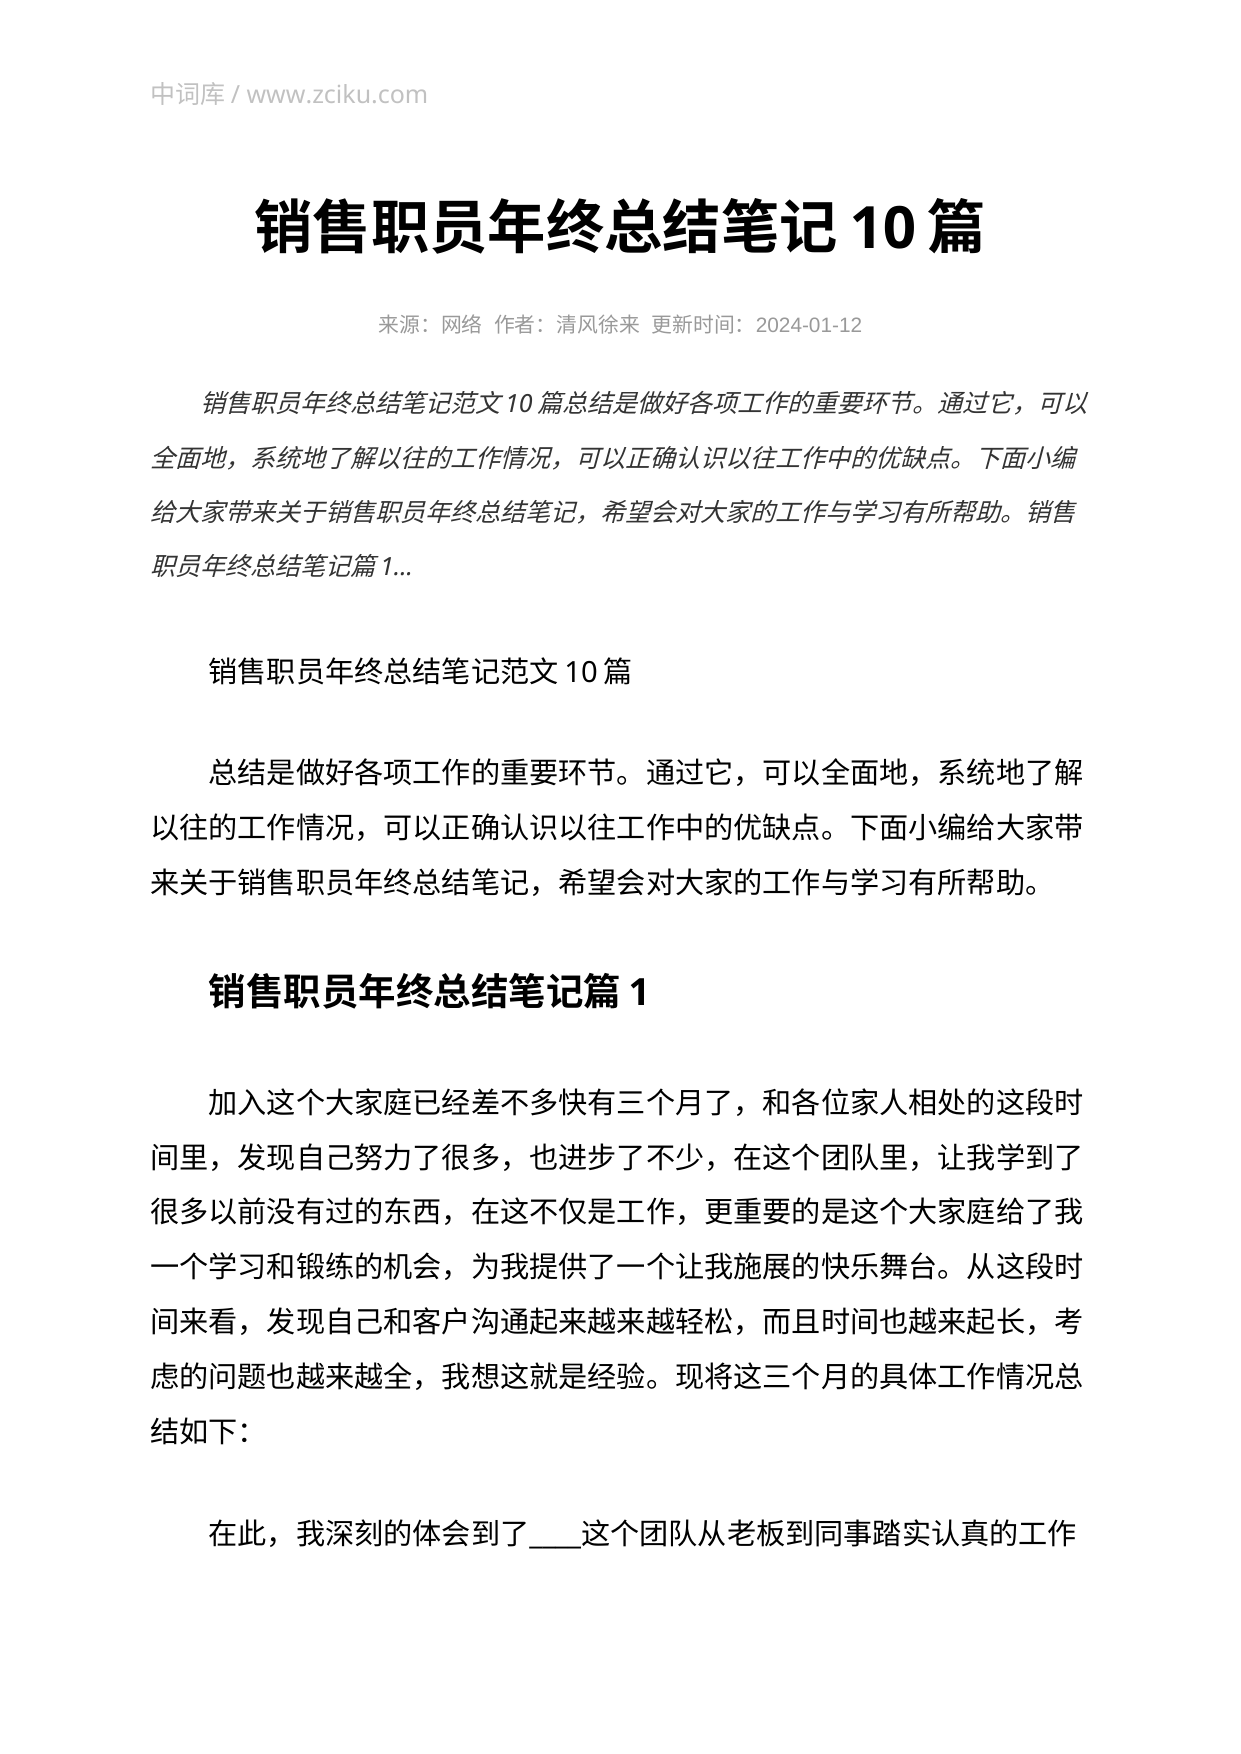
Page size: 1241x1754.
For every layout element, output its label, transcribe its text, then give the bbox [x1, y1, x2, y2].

text 销售职员年终总结笔记范文10篇 [150, 648, 1090, 691]
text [150, 1510, 1090, 1553]
text 销售职员年终总结笔记篇1 [150, 962, 1090, 1016]
subtitle 销售职员年终总结笔记10篇 [150, 181, 1090, 266]
text 来源：网络 作者：清风徐来 更新时间：2024-01-12 [150, 313, 1090, 337]
text 加入这个大家庭已经差不多快有三个月了，和各位家人相处的这段时间里，发现自己努力了很多，也进步了不少，在这个团队里，让我学到了很多以前没有过的东西，在这不仅是工作，更重要的是这个大家庭给了我一个学习和锻练的机会，为我提供了一个让我施展的快乐舞台。从这段时间来看，发现自己和客户沟通起来越来越轻松，而且时间也越来起长，考虑的问题也越来越全，我想这就是经验。现将这三个月的具体工作情况总结如下： [150, 1079, 1090, 1451]
text 销售职员年终总结笔记范文10篇总结是做好各项工作的重要环节。通过它，可以全面地，系统地了解以往的工作情况，可以正确认识以往工作中的优缺点。下面小编给大家带来关于销售职员年终总结笔记，希望会对大家的工作与学习有所帮助。销售职员年终总结笔记篇1... [150, 384, 1090, 583]
text 总结是做好各项工作的重要环节。通过它，可以全面地，系统地了解以往的工作情况，可以正确认识以往工作中的优缺点。下面小编给大家带来关于销售职员年终总结笔记，希望会对大家的工作与学习有所帮助。 [150, 750, 1090, 902]
